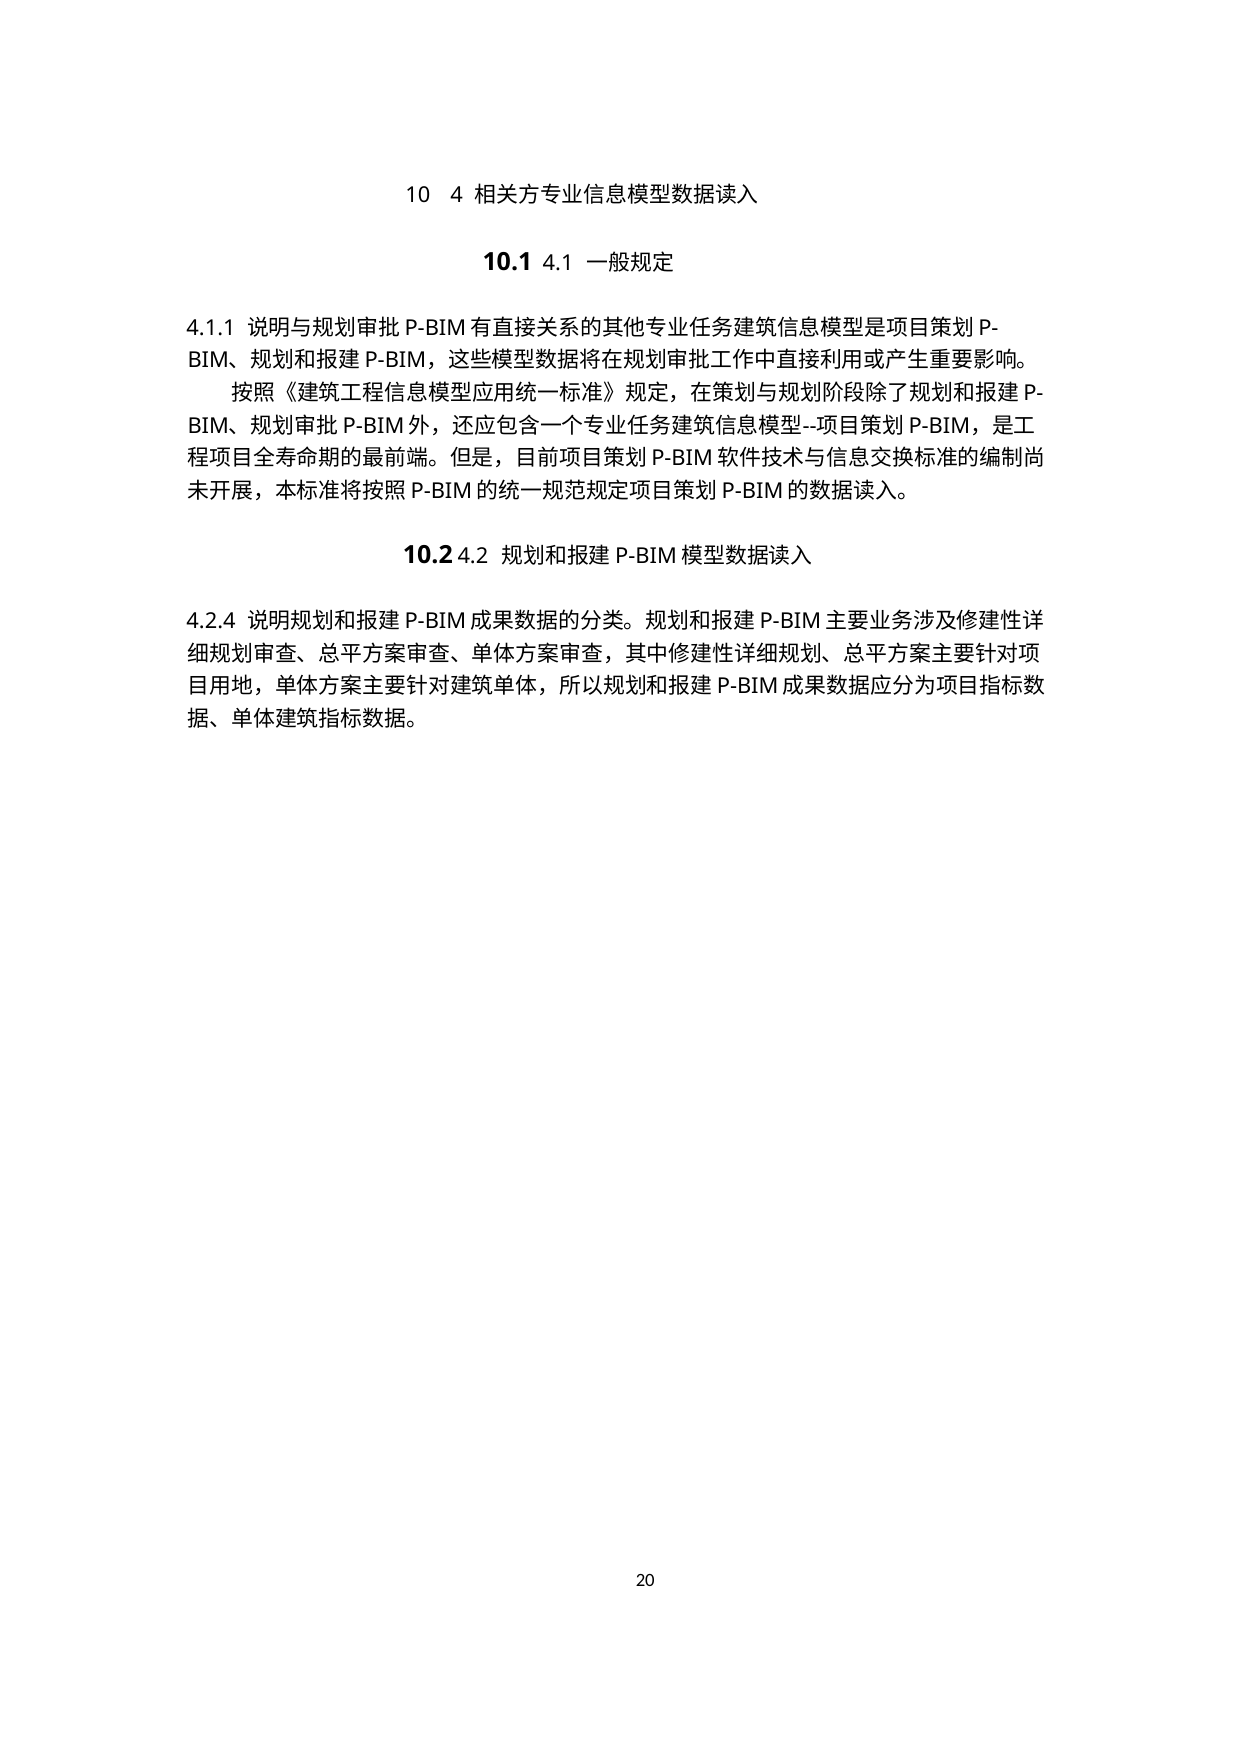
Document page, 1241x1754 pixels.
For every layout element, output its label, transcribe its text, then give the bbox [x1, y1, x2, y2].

subtitle 4.1 一般规定 [205, 228, 951, 293]
text 按照《建筑工程信息模型应用统一标准》规定，在策划与规划阶段除了规划和报建P-BIM、规划审批P-BIM外，还应包含一个专业任务建筑信息模型--项目策划P-BIM，是工程项目全寿命期的最前端。但是，目前项目策划P-BIM软件技术与信息交换标准的编制尚未开展，本标准将按照P-BIM的统一规范规定项目策划P-BIM的数据读入。 [187, 375, 1053, 505]
subtitle 4.2 规划和报建P-BIM模型数据读入 [264, 521, 951, 586]
text 4.2.4 说明规划和报建P-BIM成果数据的分类。规划和报建P-BIM主要业务涉及修建性详细规划审查、总平方案审查、单体方案审查，其中修建性详细规划、总平方案主要针对项目用地，单体方案主要针对建筑单体，所以规划和报建P-BIM成果数据应分为项目指标数据、单体建筑指标数据。 [186, 603, 1053, 733]
text 4.1.1 说明与规划审批P-BIM有直接关系的其他专业任务建筑信息模型是项目策划P-BIM、规划和报建P-BIM，这些模型数据将在规划审批工作中直接利用或产生重要影响。 [186, 309, 1053, 374]
subtitle 4 相关方专业信息模型数据读入 [187, 176, 976, 209]
